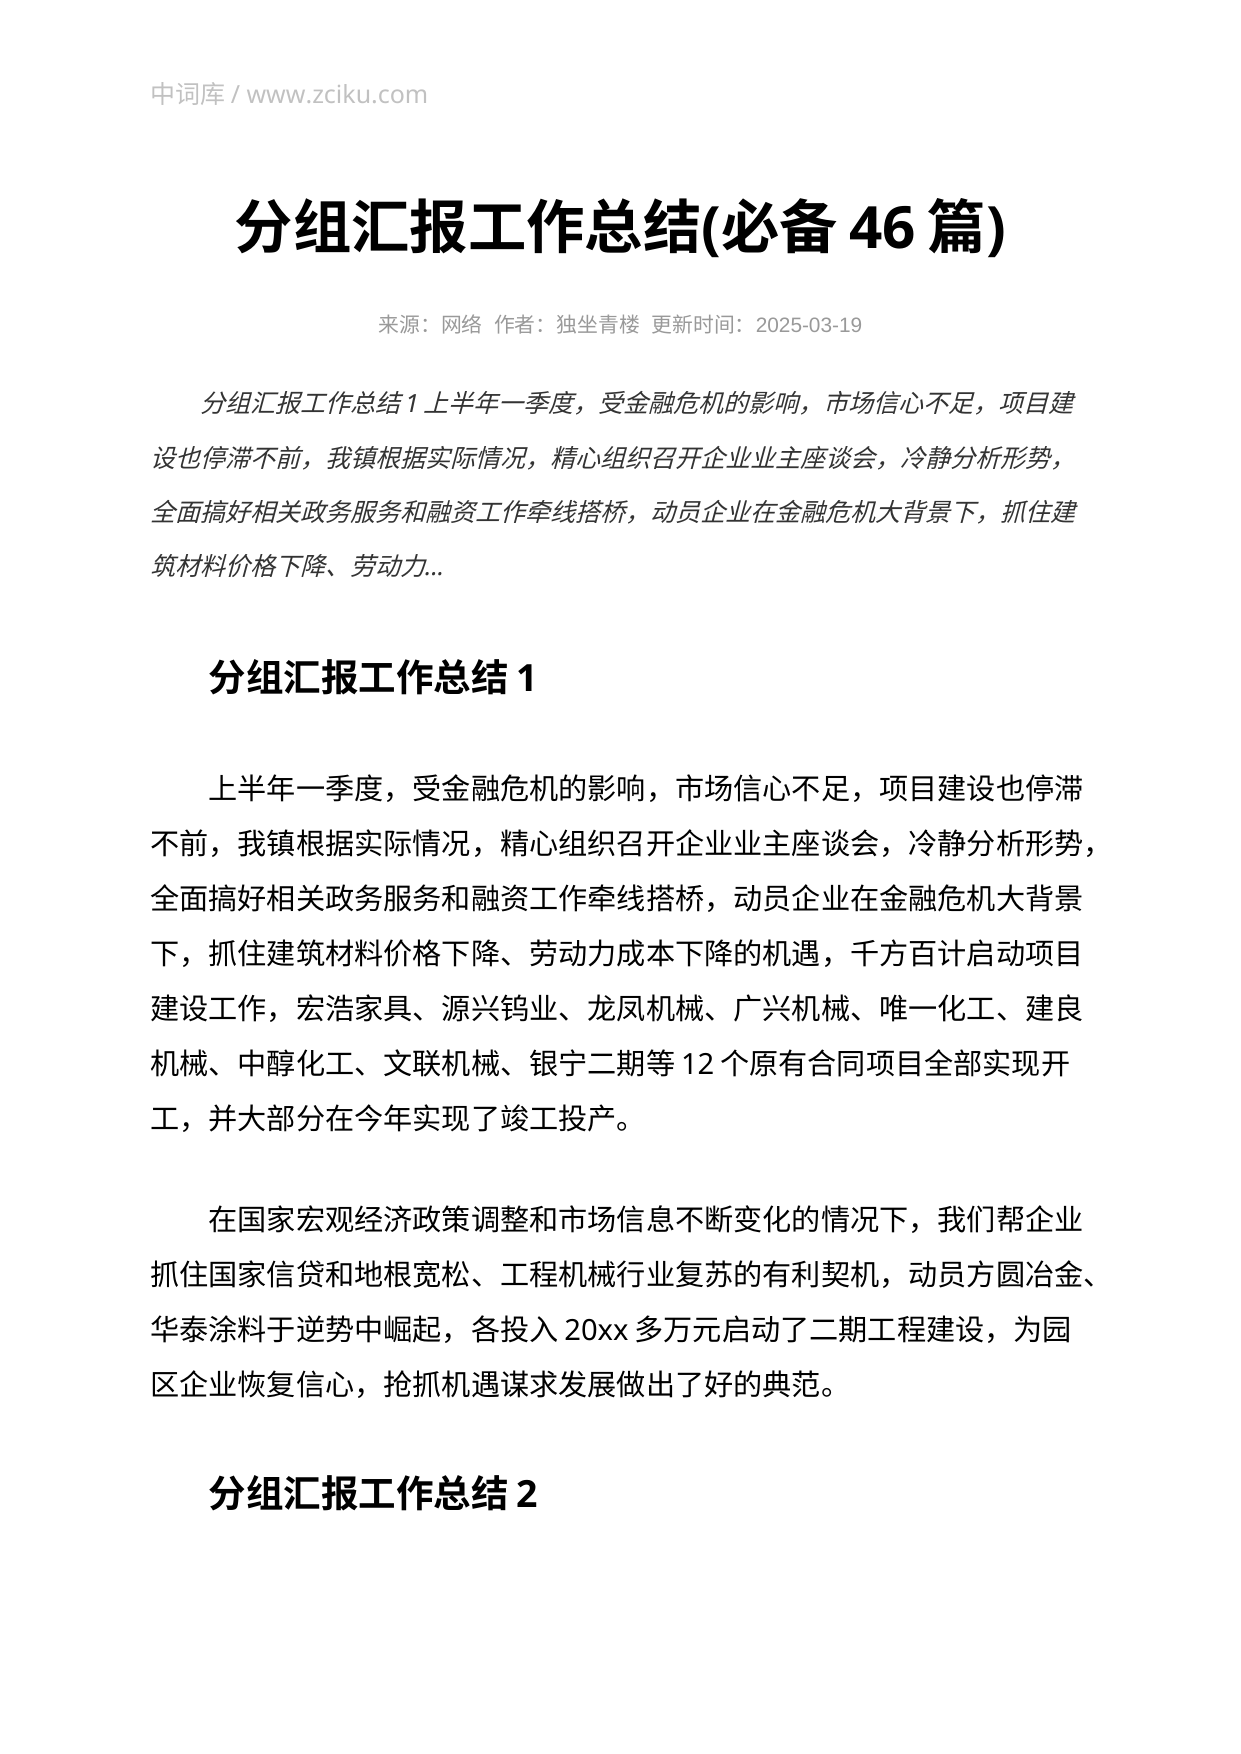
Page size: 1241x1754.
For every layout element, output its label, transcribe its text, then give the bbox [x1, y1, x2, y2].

text 分组汇报工作总结1 [150, 648, 1090, 703]
text 在国家宏观经济政策调整和市场信息不断变化的情况下，我们帮企业抓住国家信贷和地根宽松、工程机械行业复苏的有利契机，动员方圆冶金、华泰涂料于逆势中崛起，各投入20xx多万元启动了二期工程建设，为园区企业恢复信心，抢抓机遇谋求发展做出了好的典范。 [150, 1197, 1090, 1404]
text 分组汇报工作总结2 [150, 1463, 1090, 1518]
text 上半年一季度，受金融危机的影响，市场信心不足，项目建设也停滞不前，我镇根据实际情况，精心组织召开企业业主座谈会，冷静分析形势，全面搞好相关政务服务和融资工作牵线搭桥，动员企业在金融危机大背景下，抓住建筑材料价格下降、劳动力成本下降的机遇，千方百计启动项目建设工作，宏浩家具、源兴钨业、龙凤机械、广兴机械、唯一化工、建良机械、中醇化工、文联机械、银宁二期等12个原有合同项目全部实现开工，并大部分在今年实现了竣工投产。 [150, 766, 1090, 1137]
text 分组汇报工作总结1上半年一季度，受金融危机的影响，市场信心不足，项目建设也停滞不前，我镇根据实际情况，精心组织召开企业业主座谈会，冷静分析形势，全面搞好相关政务服务和融资工作牵线搭桥，动员企业在金融危机大背景下，抓住建筑材料价格下降、劳动力... [150, 384, 1090, 583]
subtitle 分组汇报工作总结(必备46篇) [150, 181, 1090, 266]
text 来源：网络 作者：独坐青楼 更新时间：2025-03-19 [150, 313, 1090, 337]
